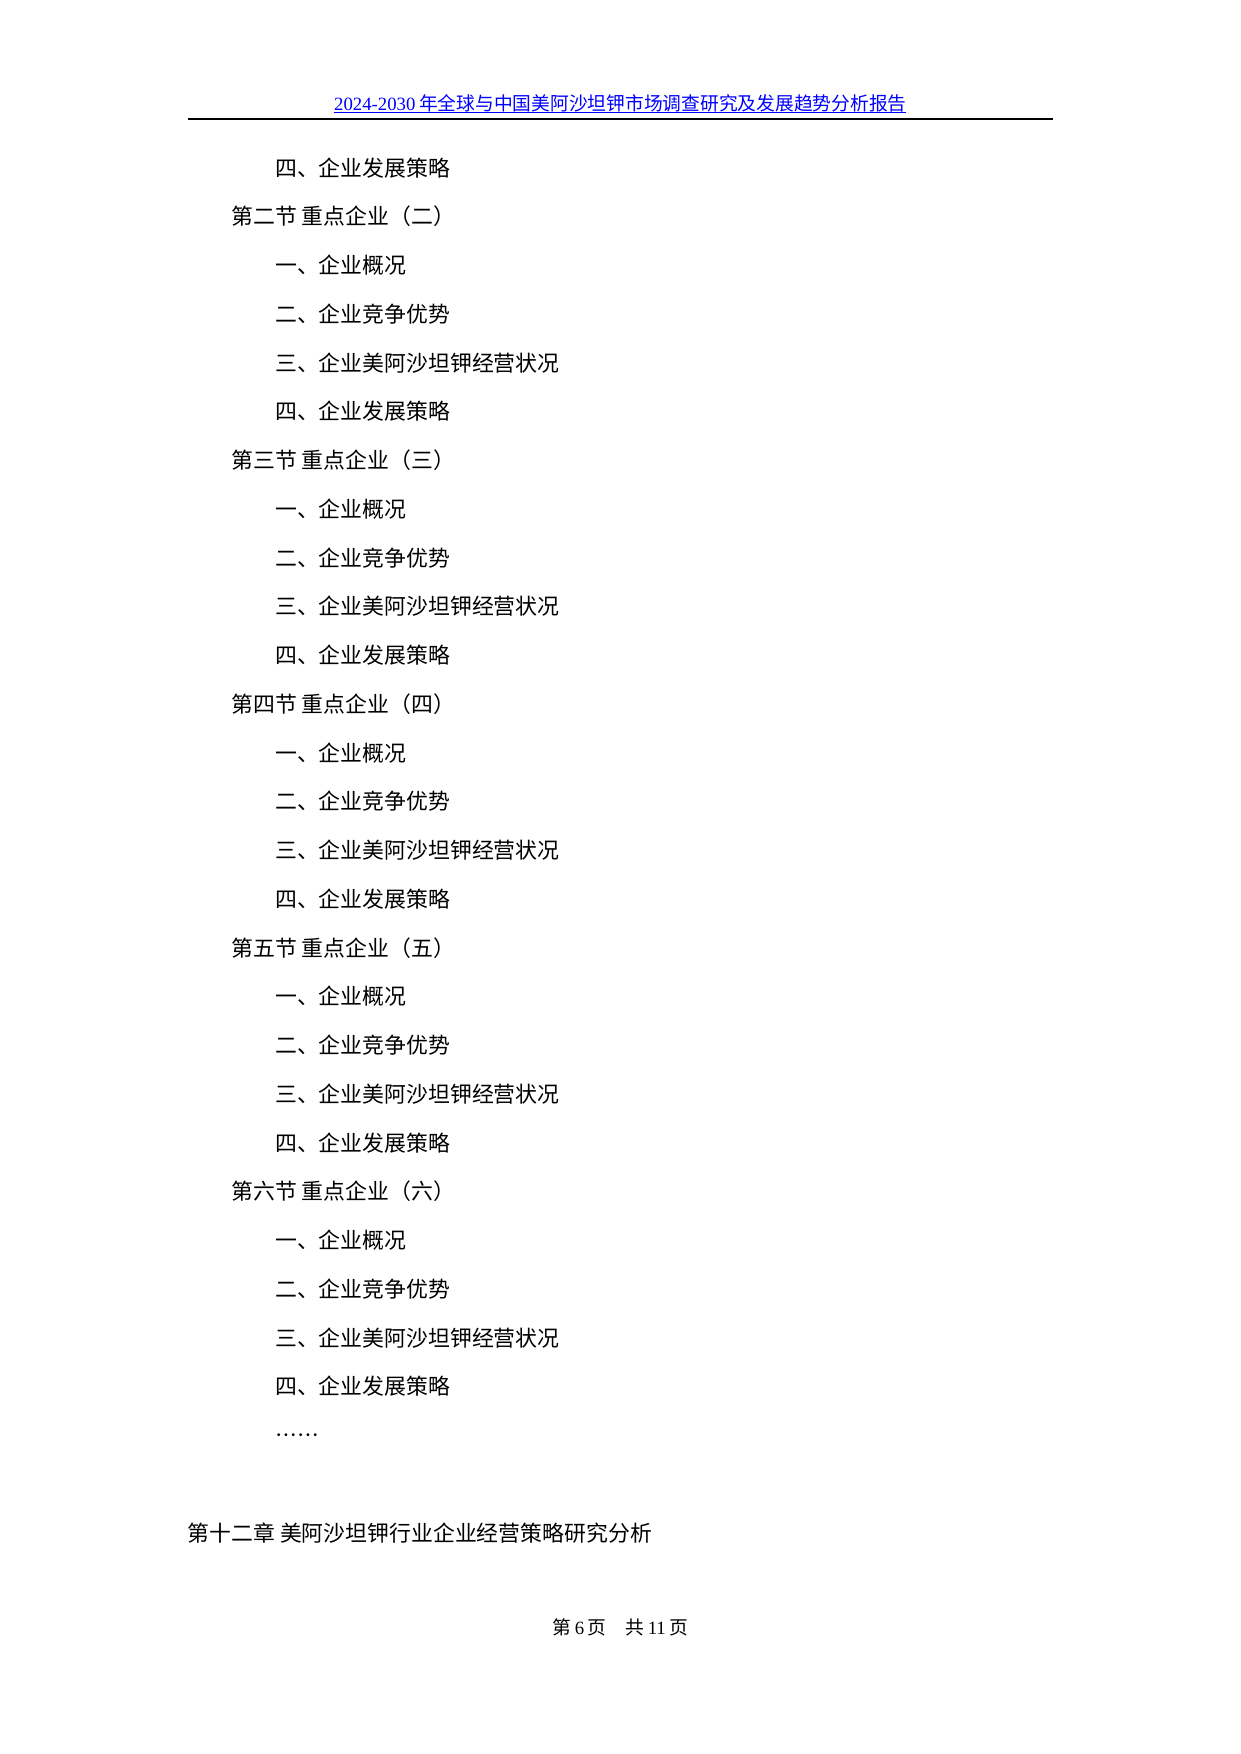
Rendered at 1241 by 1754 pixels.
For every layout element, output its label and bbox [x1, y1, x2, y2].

text [187, 150, 1053, 1548]
